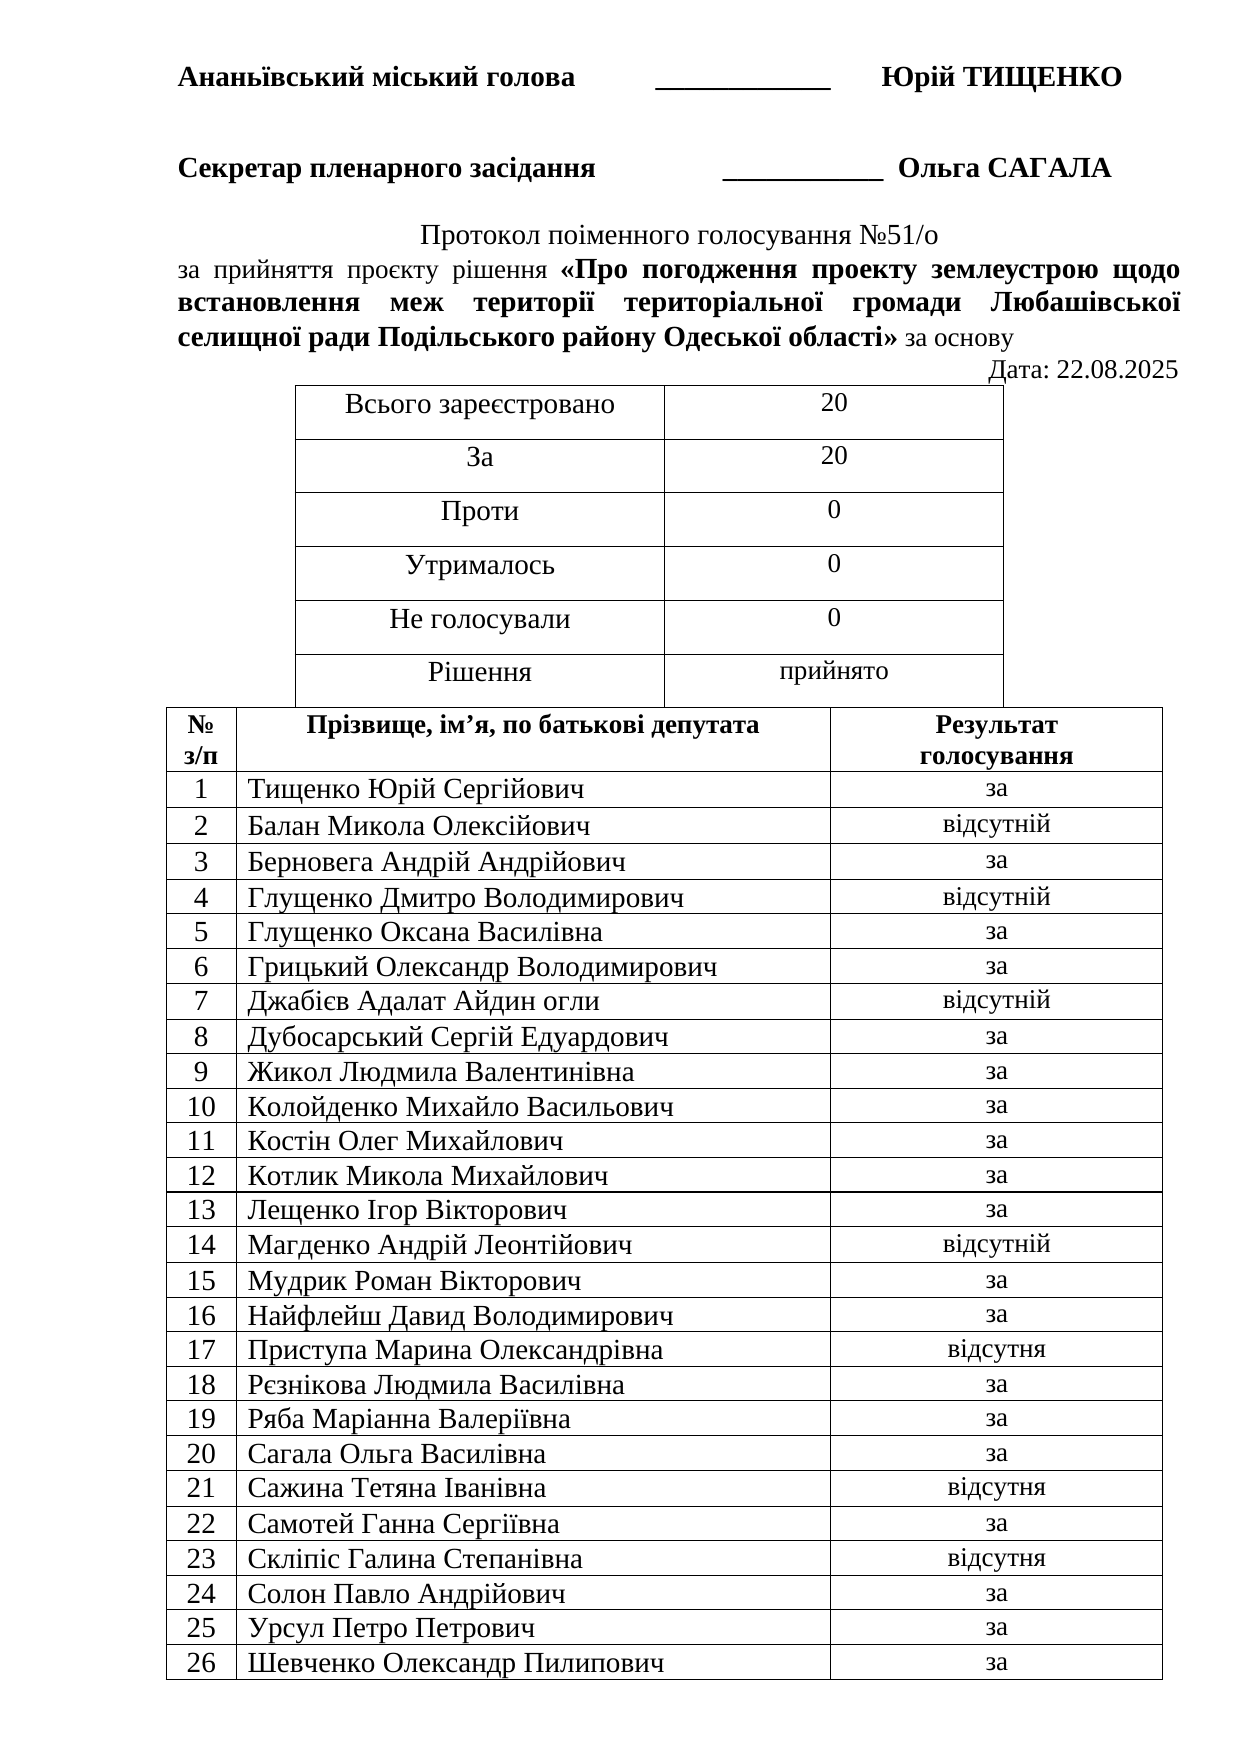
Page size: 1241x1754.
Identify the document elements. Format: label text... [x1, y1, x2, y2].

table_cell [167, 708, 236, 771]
text за прийняття проєкту рішення «Про погодження проекту землеустрою щодо встановлення меж території територіальної громади Любашівської селищної ради Подільського району Одеської області» за основу [177, 251, 1181, 353]
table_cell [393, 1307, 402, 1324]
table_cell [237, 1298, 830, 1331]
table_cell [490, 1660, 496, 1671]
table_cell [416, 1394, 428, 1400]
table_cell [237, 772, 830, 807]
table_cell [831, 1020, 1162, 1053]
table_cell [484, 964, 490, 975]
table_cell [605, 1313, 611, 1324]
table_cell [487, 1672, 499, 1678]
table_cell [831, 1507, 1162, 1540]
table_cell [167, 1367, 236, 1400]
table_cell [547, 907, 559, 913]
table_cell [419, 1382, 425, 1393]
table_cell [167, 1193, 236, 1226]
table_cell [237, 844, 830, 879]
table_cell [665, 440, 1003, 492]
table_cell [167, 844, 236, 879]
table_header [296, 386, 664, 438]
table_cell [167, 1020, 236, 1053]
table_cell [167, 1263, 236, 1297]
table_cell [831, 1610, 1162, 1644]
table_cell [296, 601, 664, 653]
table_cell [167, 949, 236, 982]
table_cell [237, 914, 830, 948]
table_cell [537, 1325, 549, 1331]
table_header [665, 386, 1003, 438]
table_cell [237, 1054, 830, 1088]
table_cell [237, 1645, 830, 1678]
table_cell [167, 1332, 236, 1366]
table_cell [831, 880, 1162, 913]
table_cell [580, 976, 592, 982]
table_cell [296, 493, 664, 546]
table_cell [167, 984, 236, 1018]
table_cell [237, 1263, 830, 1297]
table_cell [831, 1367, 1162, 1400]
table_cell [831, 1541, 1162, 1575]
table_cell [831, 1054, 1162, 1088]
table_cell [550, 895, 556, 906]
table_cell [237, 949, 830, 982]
text Дата: 22.08.2025 [177, 353, 1181, 385]
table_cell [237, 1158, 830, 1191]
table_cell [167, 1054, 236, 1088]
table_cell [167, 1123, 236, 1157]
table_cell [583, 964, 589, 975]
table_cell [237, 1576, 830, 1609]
text Ананьївський міський голова ____________ Юрій ТИЩЕНКО [177, 59, 1181, 93]
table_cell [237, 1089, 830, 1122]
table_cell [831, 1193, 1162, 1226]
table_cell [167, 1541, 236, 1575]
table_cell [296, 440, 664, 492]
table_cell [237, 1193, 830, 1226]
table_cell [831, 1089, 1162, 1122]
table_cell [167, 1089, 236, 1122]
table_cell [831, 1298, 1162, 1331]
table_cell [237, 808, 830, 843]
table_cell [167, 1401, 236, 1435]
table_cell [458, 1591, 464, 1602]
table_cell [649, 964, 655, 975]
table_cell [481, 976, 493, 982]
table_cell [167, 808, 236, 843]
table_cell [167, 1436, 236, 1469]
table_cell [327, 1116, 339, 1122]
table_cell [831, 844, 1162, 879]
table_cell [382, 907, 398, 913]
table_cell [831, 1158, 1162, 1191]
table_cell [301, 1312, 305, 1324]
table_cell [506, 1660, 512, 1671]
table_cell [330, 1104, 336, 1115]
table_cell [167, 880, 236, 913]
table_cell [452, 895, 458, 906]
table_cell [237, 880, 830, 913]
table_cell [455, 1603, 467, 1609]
text Секретар пленарного засідання ___________ Ольга САГАЛА [177, 150, 1181, 184]
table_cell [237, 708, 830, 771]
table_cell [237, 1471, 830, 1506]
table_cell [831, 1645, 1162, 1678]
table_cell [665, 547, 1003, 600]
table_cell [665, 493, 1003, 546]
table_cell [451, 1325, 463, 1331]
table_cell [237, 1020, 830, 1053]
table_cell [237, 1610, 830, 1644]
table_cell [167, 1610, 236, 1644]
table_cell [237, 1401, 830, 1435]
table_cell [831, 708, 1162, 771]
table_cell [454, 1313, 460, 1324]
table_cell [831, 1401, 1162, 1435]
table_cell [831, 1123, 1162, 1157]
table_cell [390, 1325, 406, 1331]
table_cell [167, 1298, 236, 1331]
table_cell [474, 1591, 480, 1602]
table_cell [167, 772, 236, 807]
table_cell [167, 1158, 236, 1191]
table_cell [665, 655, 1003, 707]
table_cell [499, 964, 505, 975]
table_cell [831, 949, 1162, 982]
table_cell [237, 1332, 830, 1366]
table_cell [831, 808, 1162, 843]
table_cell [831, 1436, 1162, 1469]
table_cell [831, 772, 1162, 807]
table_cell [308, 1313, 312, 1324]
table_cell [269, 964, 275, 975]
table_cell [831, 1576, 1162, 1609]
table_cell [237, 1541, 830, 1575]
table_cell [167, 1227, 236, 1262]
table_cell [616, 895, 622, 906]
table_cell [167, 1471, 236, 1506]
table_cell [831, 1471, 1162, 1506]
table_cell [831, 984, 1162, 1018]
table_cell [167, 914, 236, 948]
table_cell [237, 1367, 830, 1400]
text Протокол поіменного голосування №51/о [177, 217, 1181, 251]
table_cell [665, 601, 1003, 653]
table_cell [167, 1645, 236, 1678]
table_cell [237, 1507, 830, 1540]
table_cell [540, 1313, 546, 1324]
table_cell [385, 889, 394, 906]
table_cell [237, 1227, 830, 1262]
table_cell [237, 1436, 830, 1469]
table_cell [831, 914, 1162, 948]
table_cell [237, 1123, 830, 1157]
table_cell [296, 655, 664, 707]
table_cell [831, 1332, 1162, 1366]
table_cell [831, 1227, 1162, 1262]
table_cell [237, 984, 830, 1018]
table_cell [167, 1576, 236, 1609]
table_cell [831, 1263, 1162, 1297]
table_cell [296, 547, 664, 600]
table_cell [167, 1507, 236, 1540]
